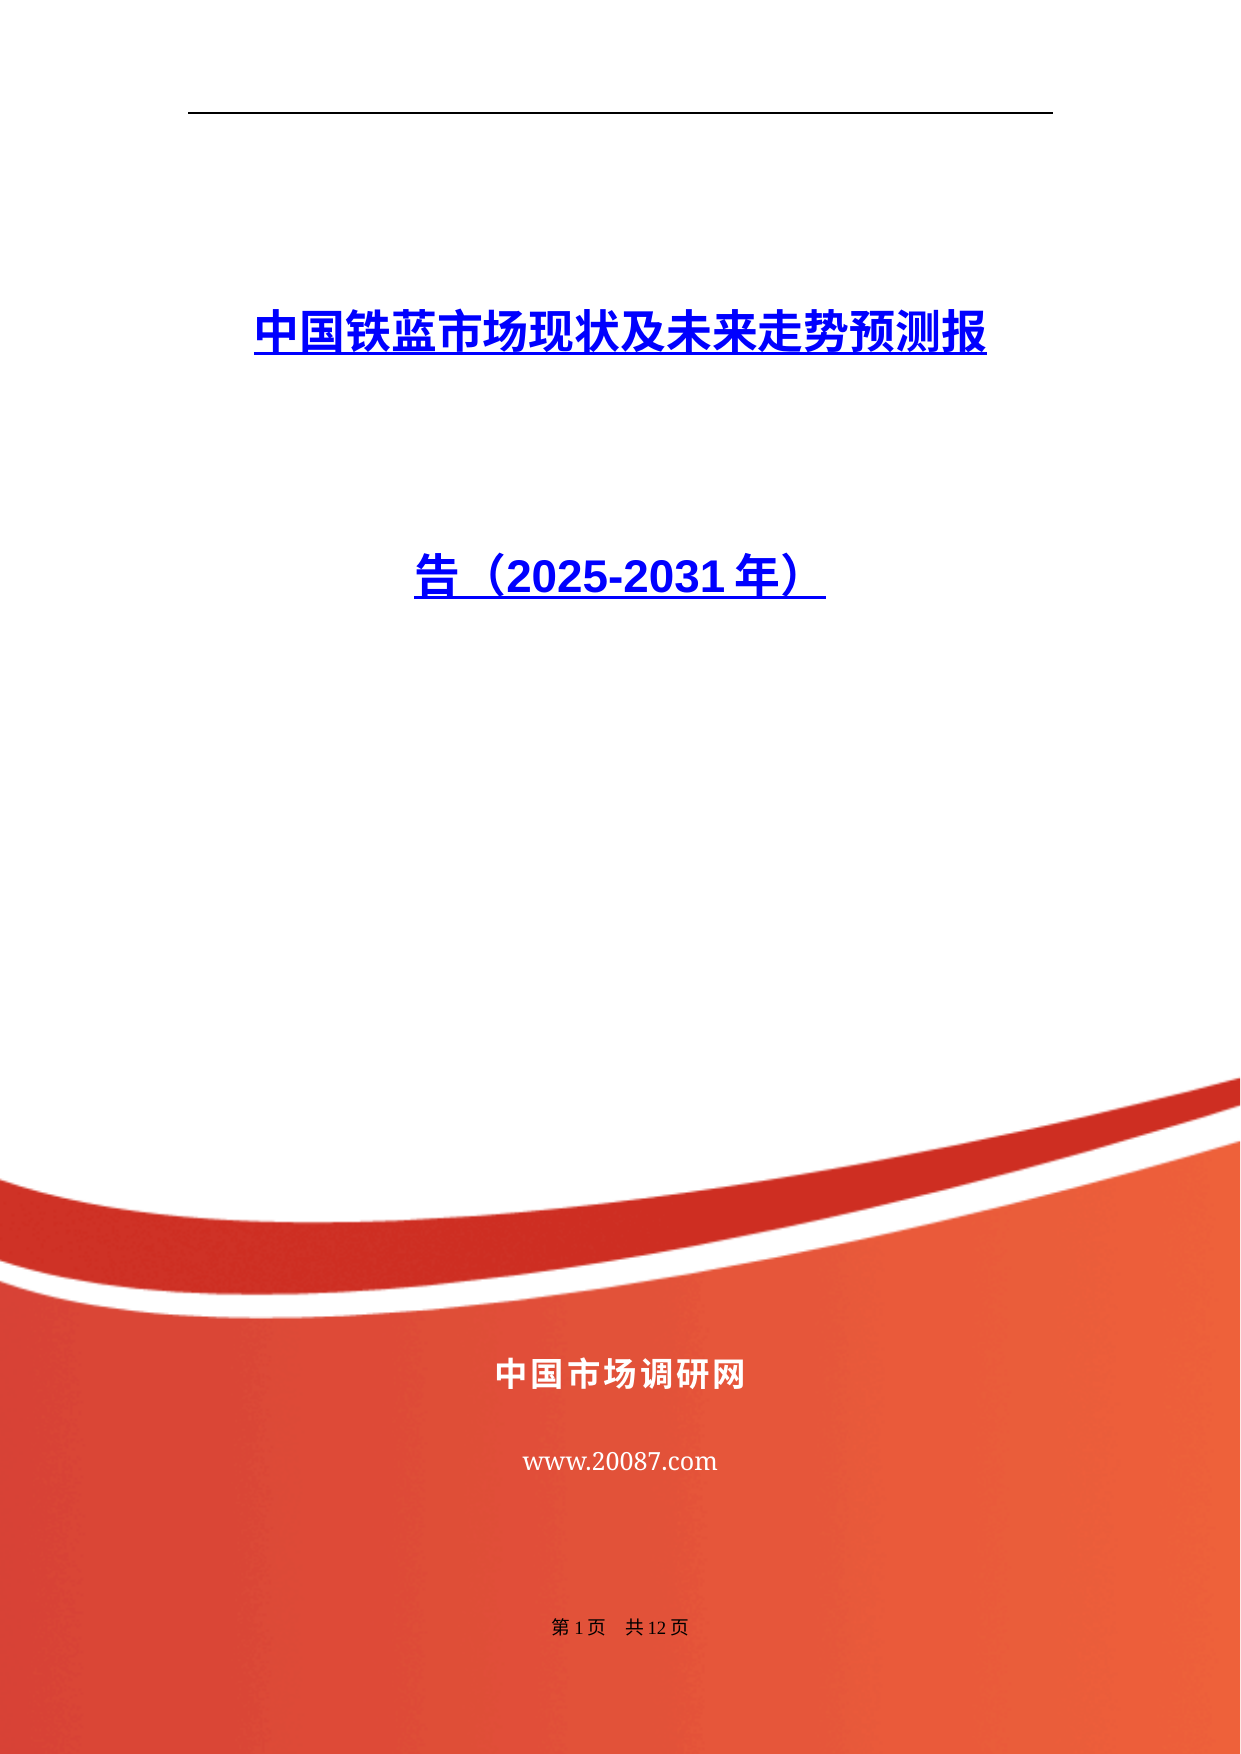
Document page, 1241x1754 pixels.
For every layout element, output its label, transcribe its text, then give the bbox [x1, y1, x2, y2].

subtitle 中国市场调研网 [187, 1339, 1053, 1404]
picture [0, 1006, 1241, 1754]
table_header 中国铁蓝市场现状及未来走势预测报告（2025-2031年） [188, 207, 1053, 773]
text www.20087.com [187, 1428, 1053, 1493]
